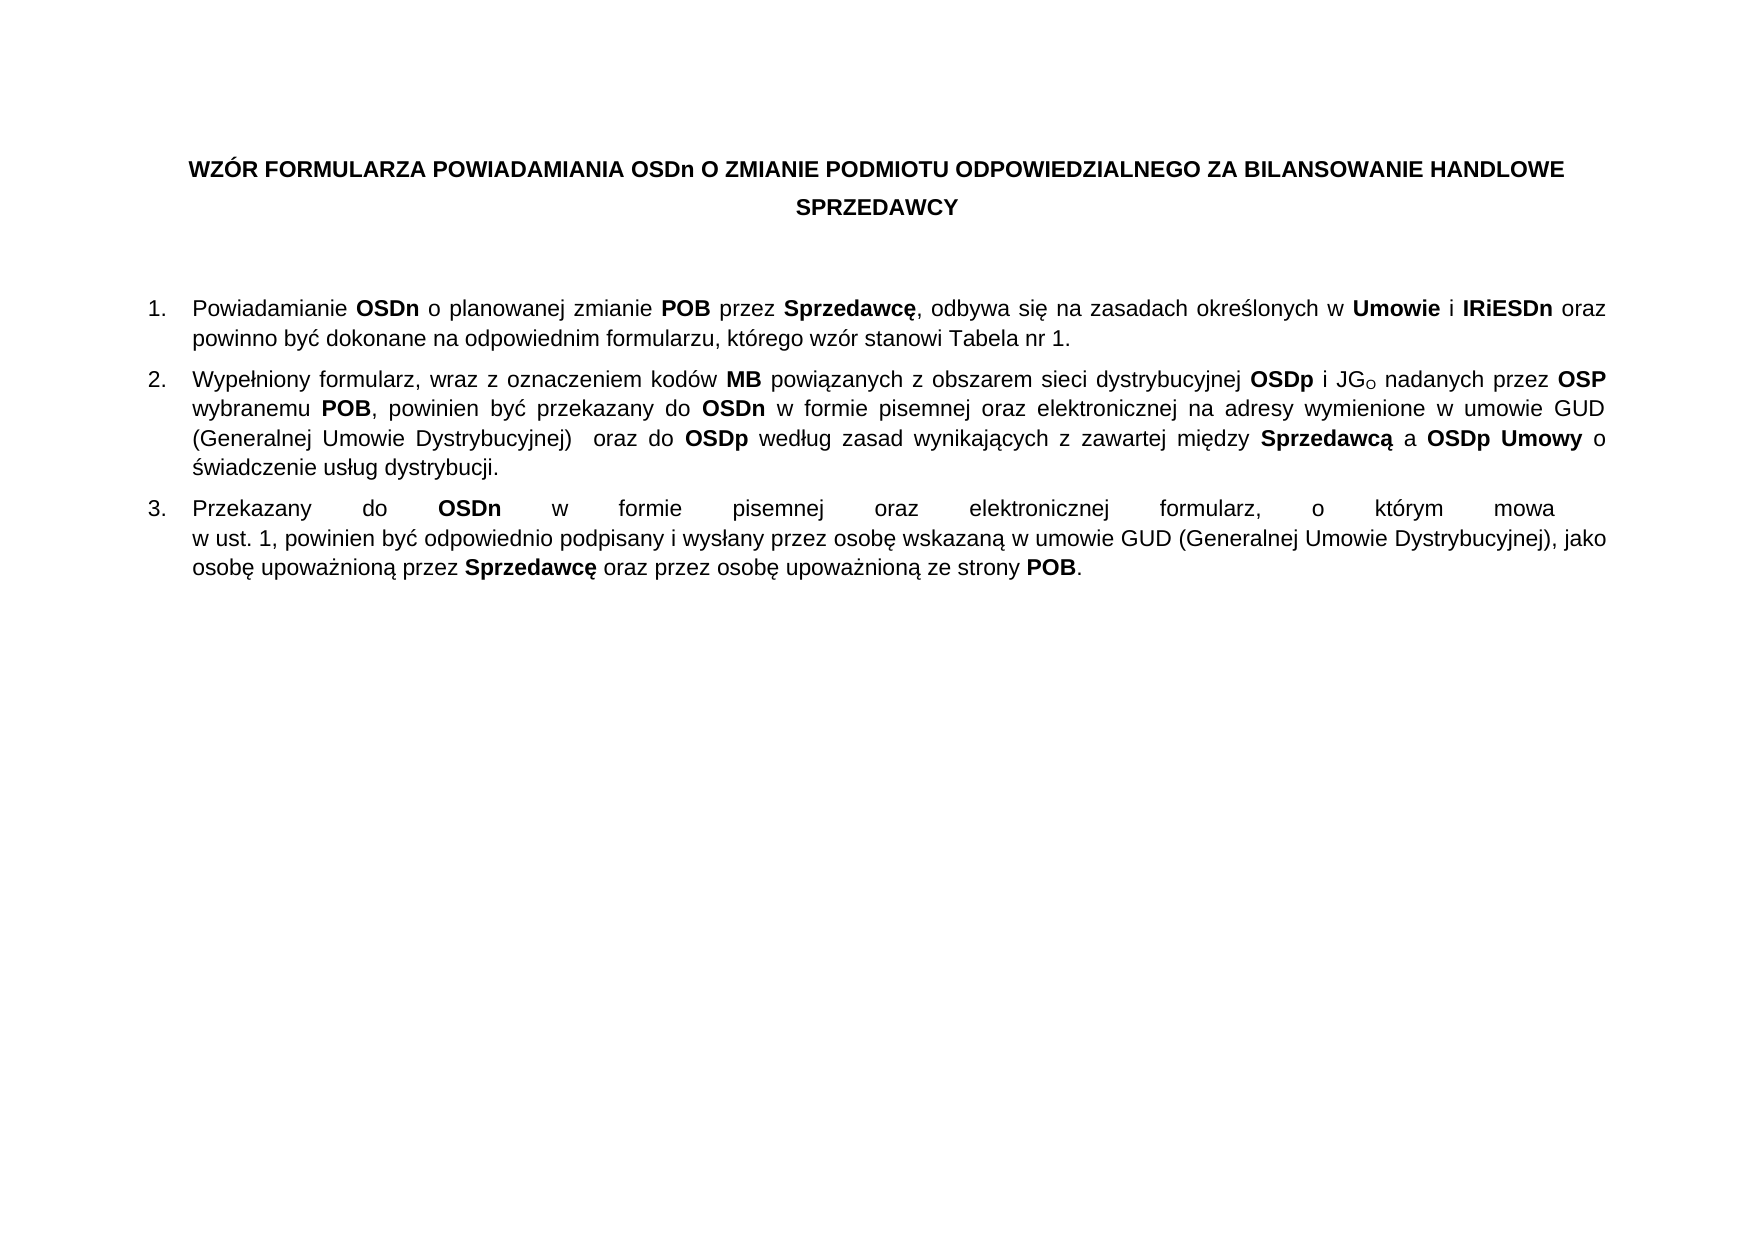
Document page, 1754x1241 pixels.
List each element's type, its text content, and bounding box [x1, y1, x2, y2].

list Powiadamianie OSDn o planowanej zmianie POB przez Sprzedawcę, odbywa się na zasadach określonych w Umowie i IRiESDn oraz powinno być dokonane na odpowiednim formularzu, którego wzór stanowi Tabela nr 1. [148, 293, 1606, 352]
list Wypełniony formularz, wraz z oznaczeniem kodów MB powiązanych z obszarem sieci dystrybucyjnej OSDp i JGO nadanych przez OSP wybranemu POB, powinien być przekazany do OSDn w formie pisemnej oraz elektronicznej na adresy wymienione w umowie GUD (Generalnej Umowie Dystrybucyjnej) oraz do OSDp według zasad wynikających z zawartej między Sprzedawcą a OSDp Umowy o świadczenie usług dystrybucji. [148, 364, 1606, 481]
text WZÓR FORMULARZA POWIADAMIANIA OSDn O ZMIANIE PODMIOTU ODPOWIEDZIALNEGO ZA BILANSOWANIE HANDLOWE SPRZEDAWCY [148, 148, 1606, 223]
list Przekazany do OSDn w formie pisemnej oraz elektronicznej formularz, o którym mowa w ust. 1, powinien być odpowiednio podpisany i wysłany przez osobę wskazaną w umowie GUD (Generalnej Umowie Dystrybucyjnej), jako osobę upoważnioną przez Sprzedawcę oraz przez osobę upoważnioną ze strony POB. [148, 493, 1606, 581]
